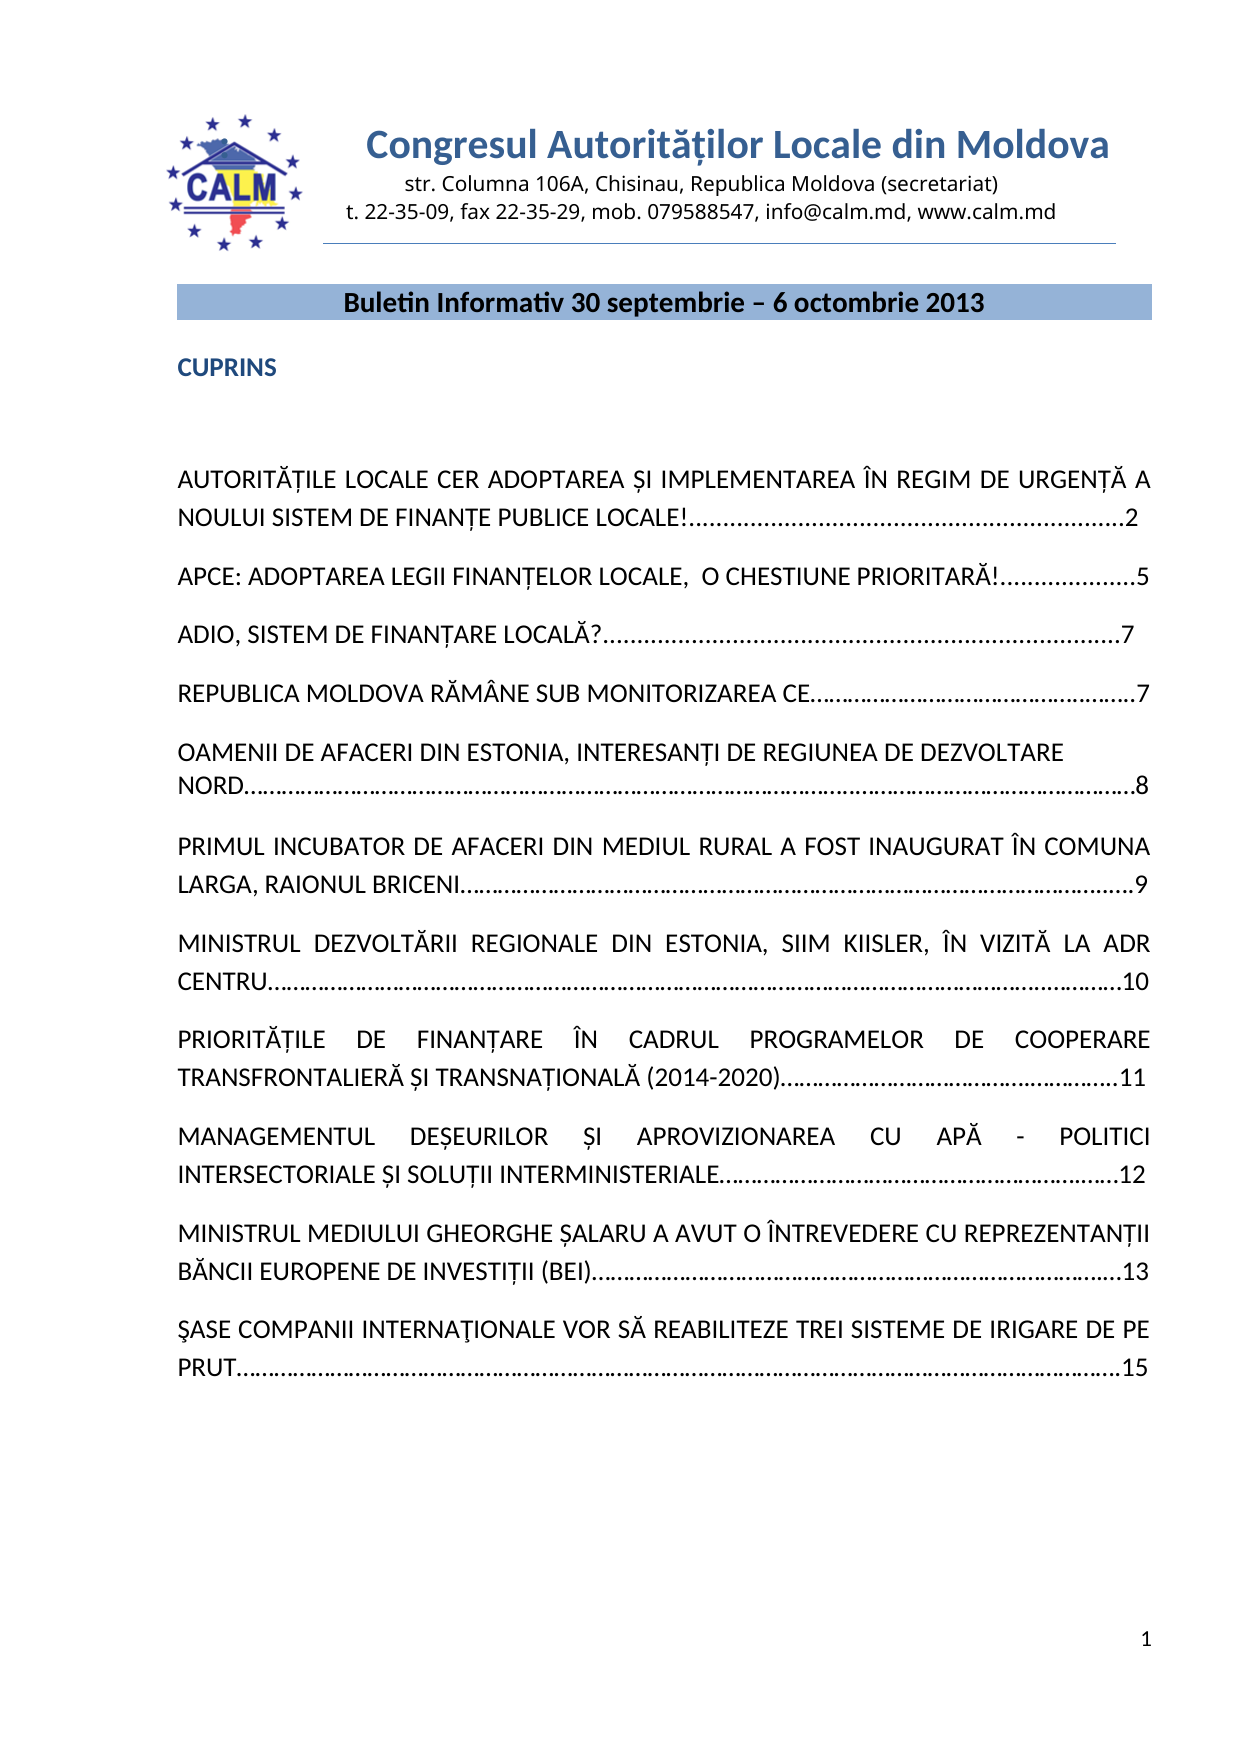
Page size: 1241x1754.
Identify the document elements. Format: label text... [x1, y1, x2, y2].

text ŞASE COMPANII INTERNAŢIONALE VOR SĂ REABILITEZE TREI SISTEME DE IRIGARE DE PE PRUT…………………………………………………………………………………………………………………………….15 [177, 1312, 1152, 1383]
text MINISTRUL MEDIULUI GHEORGHE ȘALARU A AVUT O ÎNTREVEDERE CU REPREZENTANȚII BĂNCII EUROPENE DE INVESTIȚII (BEI)……………………………………………………………………….…13 [177, 1216, 1152, 1287]
text CUPRINS [177, 350, 1152, 383]
text AUTORITĂȚILE LOCALE CER ADOPTAREA ȘI IMPLEMENTAREA ÎN REGIM DE URGENȚĂ A NOULUI SISTEM DE FINANȚE PUBLICE LOCALE!................................................................2 [177, 462, 1152, 533]
text PRIORITĂȚILE DE FINANȚARE ÎN CADRUL PROGRAMELOR DE COOPERARE TRANSFRONTALIERĂ ȘI TRANSNAȚIONALĂ (2014-2020)………………………………….…………..11 [177, 1022, 1152, 1093]
text OAMENII DE AFACERI DIN ESTONIA, INTERESANȚI DE REGIUNEA DE DEZVOLTARE NORD……………………………………………………………………………………..………………………………………8 [177, 735, 1152, 801]
text PRIMUL INCUBATOR DE AFACERI DIN MEDIUL RURAL A FOST INAUGURAT ÎN COMUNA LARGA, RAIONUL BRICENI…………………………………………………………………………………………..….9 [177, 829, 1152, 900]
text : Congresul Autorităților Locale din Moldova [177, 118, 1152, 169]
text str. Columna 106A, Chisinau, Republica Moldova (secretariat) [177, 169, 1152, 197]
text Buletin Informativ 30 septembrie – 6 octombrie 2013 [177, 284, 1152, 320]
text APCE: ADOPTAREA LEGII FINANȚELOR LOCALE, O CHESTIUNE PRIORITARĂ!....................5 [177, 559, 1152, 592]
text ADIO, SISTEM DE FINANȚARE LOCALĂ?............................................................................7 [177, 617, 1152, 651]
text REPUBLICA MOLDOVA RĂMÂNE SUB MONITORIZAREA CE……………………………………..……..7 [177, 676, 1152, 709]
text MINISTRUL DEZVOLTĂRII REGIONALE DIN ESTONIA, SIIM KIISLER, ÎN VIZITĂ LA ADR CENTRU……………………………………………………………………………………………………………..…………10 [177, 926, 1152, 997]
picture [140, 87, 336, 276]
text t. 22-35-09, fax 22-35-29, mob. 079588547, info@calm.md, www.calm.md [177, 197, 1152, 226]
text MANAGEMENTUL DEȘEURILOR ȘI APROVIZIONAREA CU APĂ - POLITICI INTERSECTORIALE ȘI SOLUȚII INTERMINISTERIALE………………………………………………….……12 [177, 1119, 1152, 1190]
